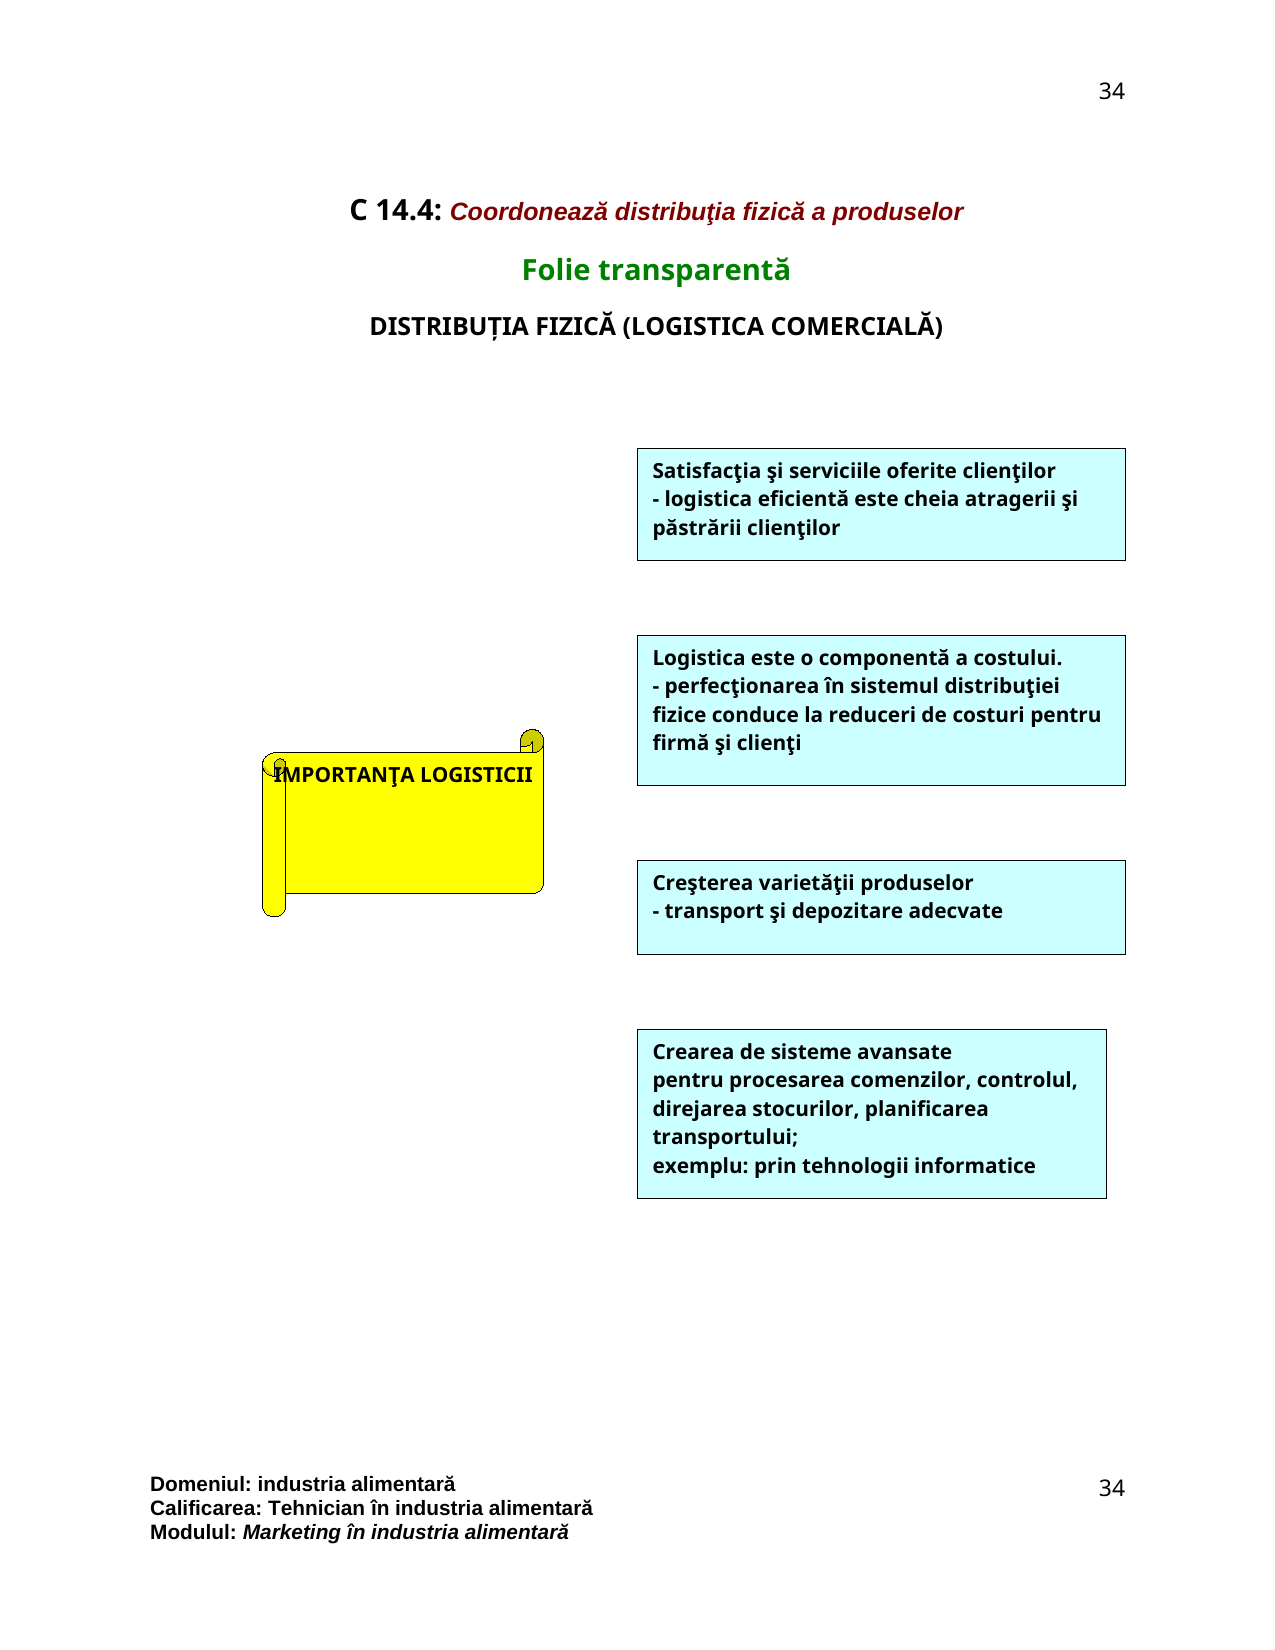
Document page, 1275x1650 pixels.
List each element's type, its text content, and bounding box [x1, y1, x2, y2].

text Folie transparentă [187, 249, 1125, 289]
text C 14.4: Coordonează distribuţia fizică a produselor [187, 190, 1125, 229]
text DISTRIBUŢIA FIZICĂ (LOGISTICA COMERCIALĂ) [187, 309, 1125, 343]
